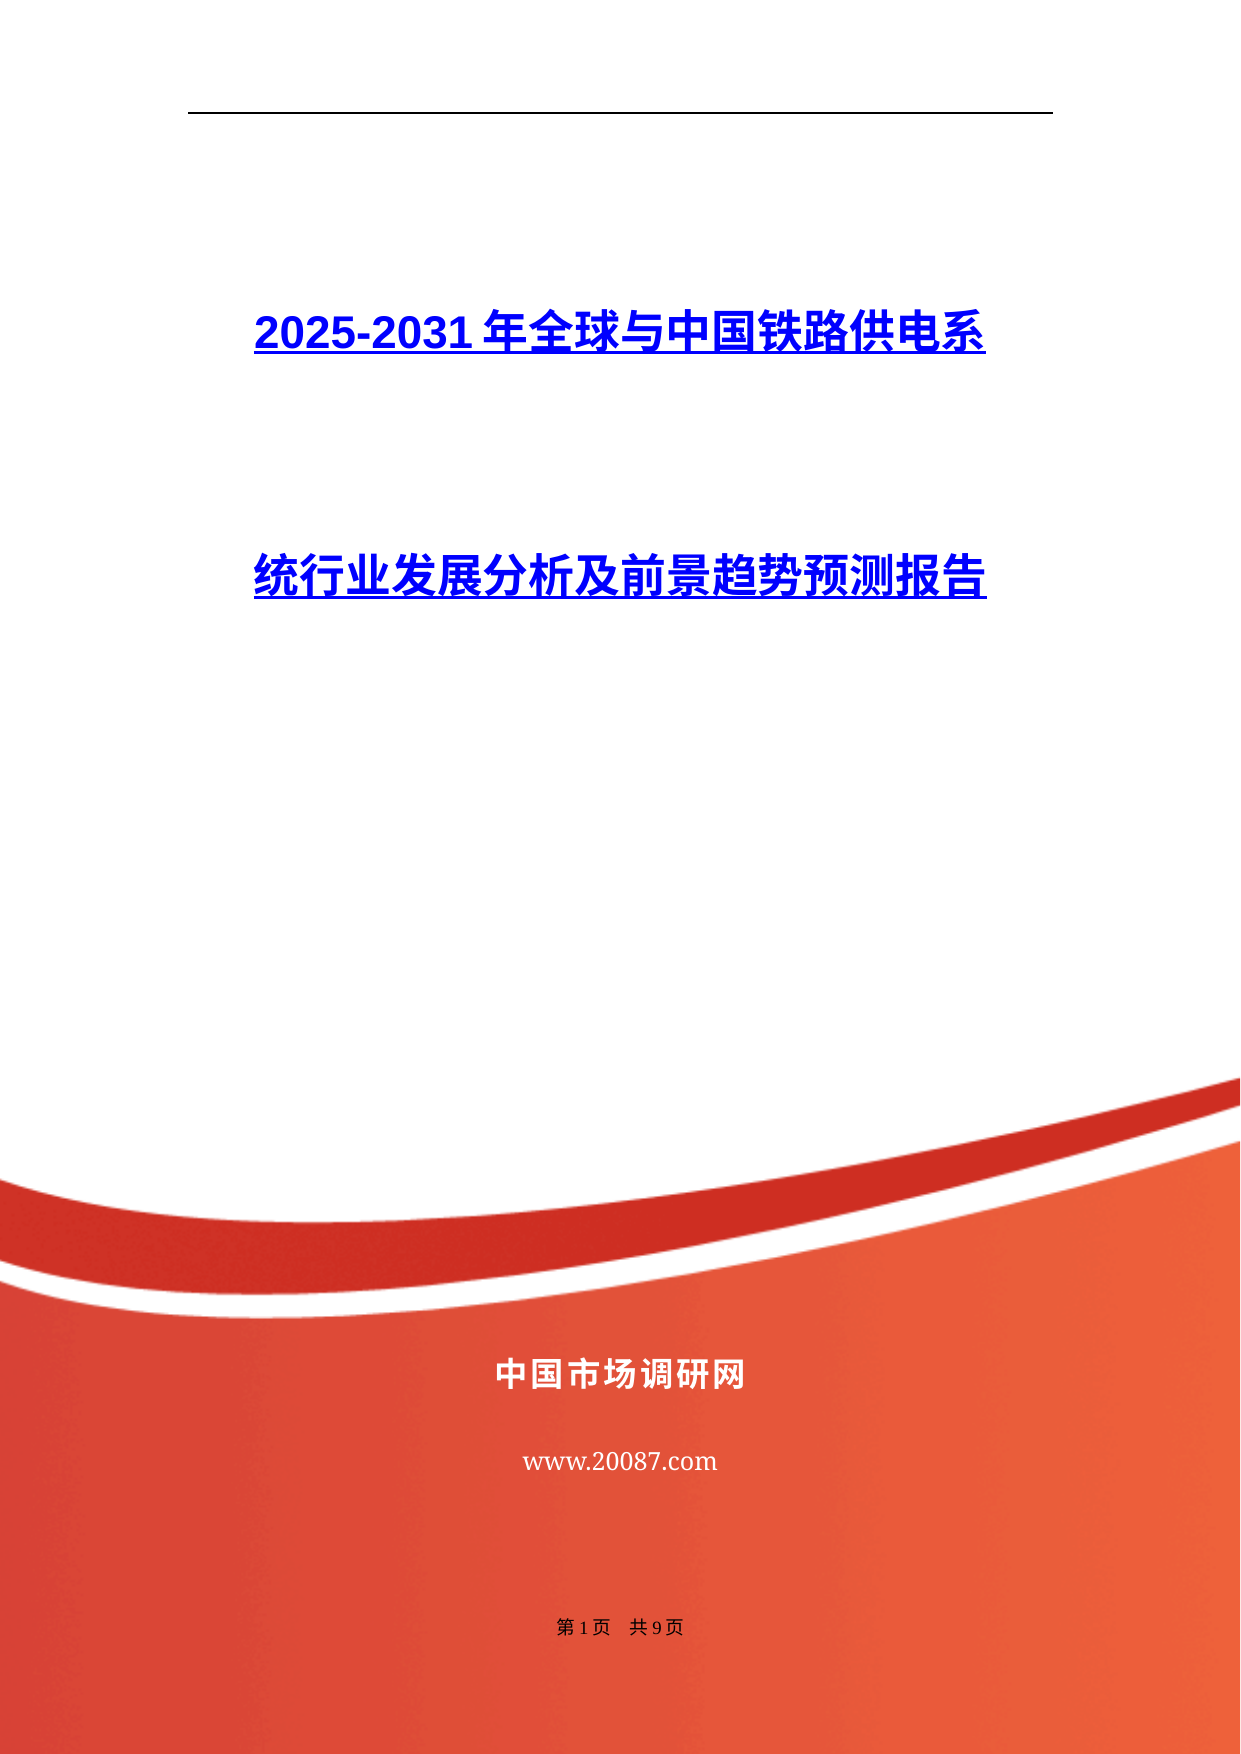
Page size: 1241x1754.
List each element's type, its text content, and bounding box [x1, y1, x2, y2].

subtitle 中国市场调研网 [187, 1339, 1053, 1404]
picture [0, 1006, 1241, 1754]
text www.20087.com [187, 1428, 1053, 1493]
table_header 2025-2031年全球与中国铁路供电系统行业发展分析及前景趋势预测报告 [188, 207, 1053, 773]
